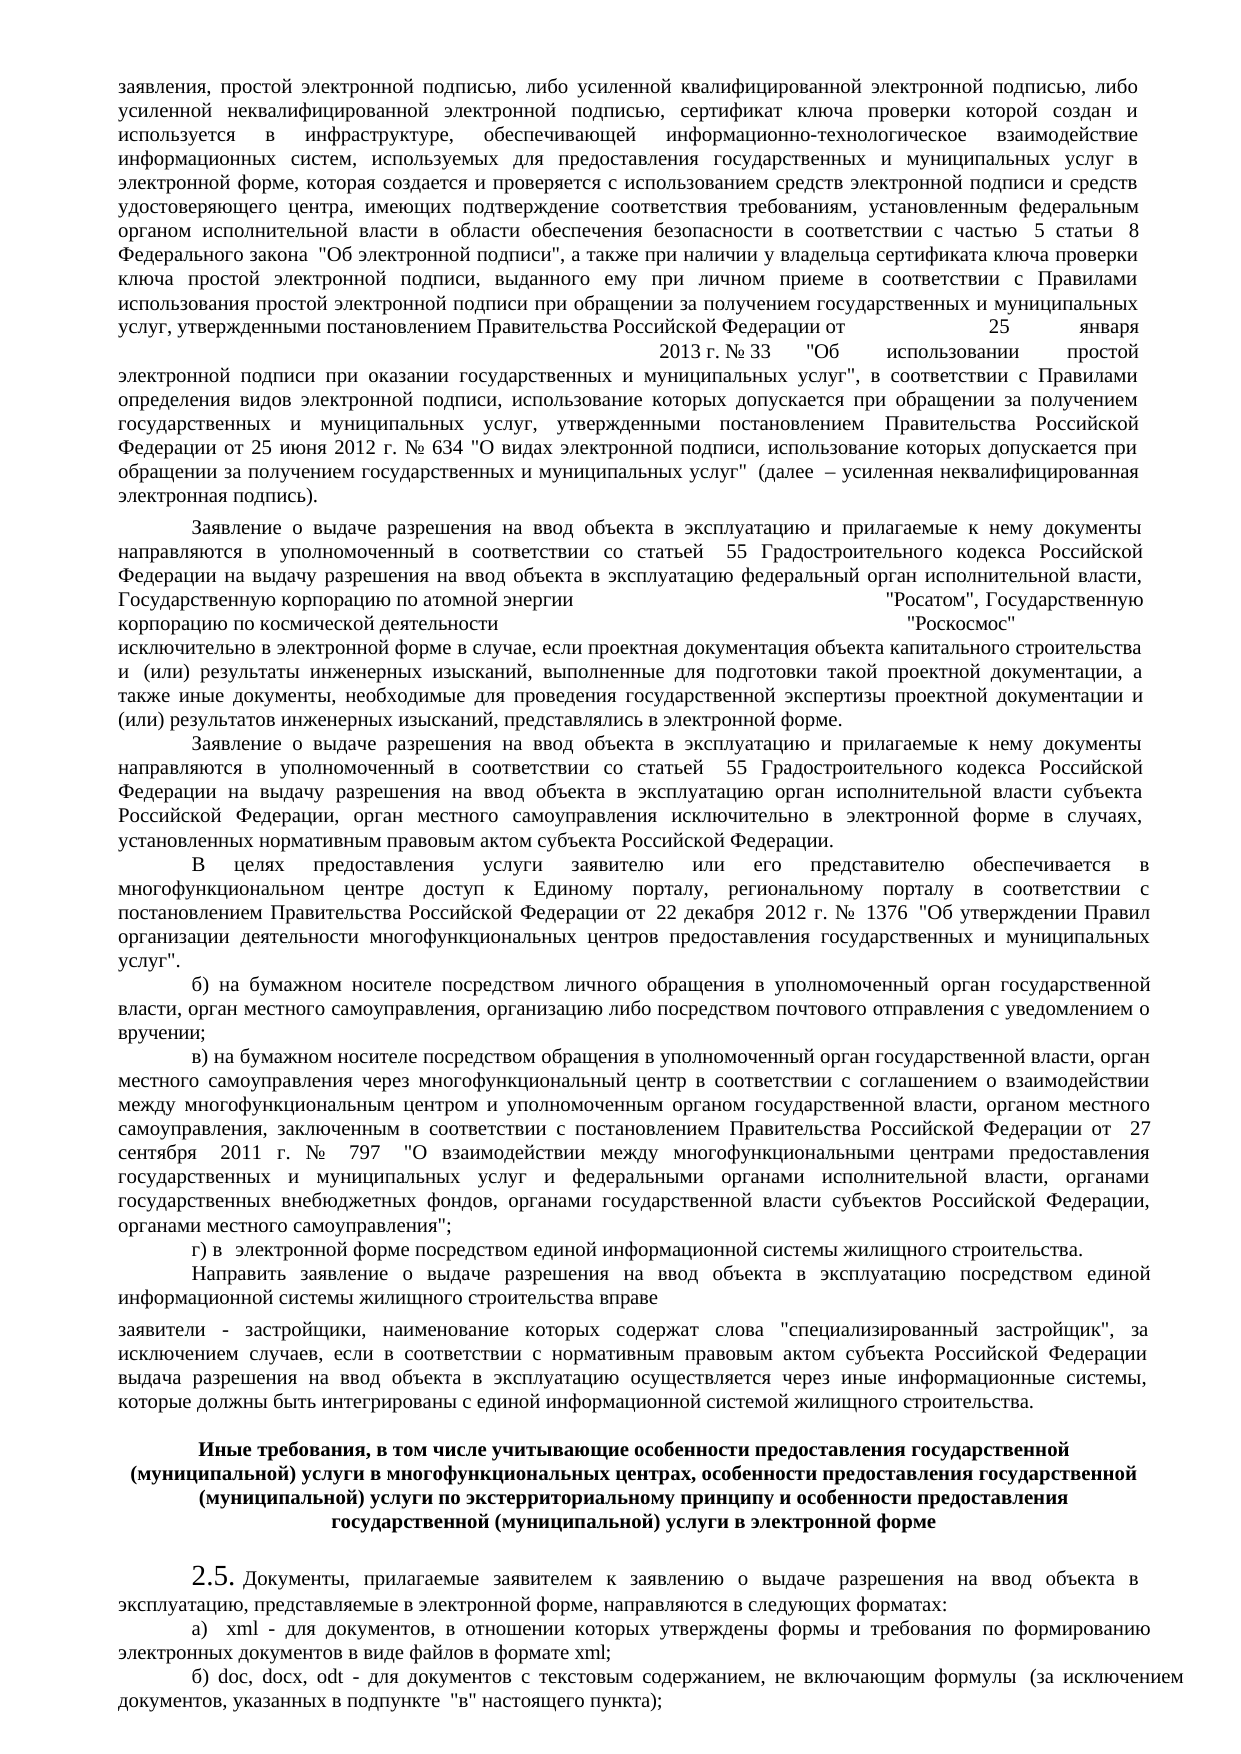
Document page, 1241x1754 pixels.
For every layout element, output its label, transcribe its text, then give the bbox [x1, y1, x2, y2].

text Направить заявление о выдаче разрешения на ввод объекта в эксплуатацию посредством единой информационной системы жилищного строительства вправе [118, 1261, 1151, 1309]
text заявители - застройщики, наименование которых содержат слова "специализированный застройщик", за исключением случаев, если в соответствии с нормативным правовым актом субъекта Российской Федерации выдача разрешения на ввод объекта в эксплуатацию осуществляется через иные информационные системы, которые должны быть интегрированы с единой информационной системой жилищного строительства. [118, 1316, 1148, 1413]
subtitle Иные требования, в том числе учитывающие особенности предоставления государственной (муниципальной) услуги в многофункциональных центрах, особенности предоставления государственной (муниципальной) услуги по экстерриториальному принципу и особенности предоставления государственной (муниципальной) услуги в электронной форме [123, 1437, 1144, 1533]
list Документы, прилагаемые заявителем к заявлению о выдаче разрешения на ввод объекта в эксплуатацию, представляемые в электронной форме, направляются в следующих форматах: [118, 1558, 1139, 1616]
text б) на бумажном носителе посредством личного обращения в уполномоченный орган государственной власти, орган местного самоуправления, организацию либо посредством почтового отправления с уведомлением о вручении; [118, 972, 1151, 1044]
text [118, 74, 1139, 507]
text а) xml - для документов, в отношении которых утверждены формы и требования по формированию электронных документов в виде файлов в формате xml; [118, 1616, 1151, 1664]
text г) в электронной форме посредством единой информационной системы жилищного строительства. [118, 1237, 1151, 1261]
text В целях предоставления услуги заявителю или его представителю обеспечивается в многофункциональном центре доступ к Единому порталу, региональному порталу в соответствии с постановлением Правительства Российской Федерации от 22 декабря 2012 г. № 1376 "Об утверждении Правил организации деятельности многофункциональных центров предоставления государственных и муниципальных услуг". [118, 852, 1151, 972]
text Заявление о выдаче разрешения на ввод объекта в эксплуатацию и прилагаемые к нему документы направляются в уполномоченный в соответствии со статьей 55 Градостроительного кодекса Российской Федерации на выдачу разрешения на ввод объекта в эксплуатацию федеральный орган исполнительной власти, Государственную корпорацию по атомной энергии "Росатом", Государственную корпорацию по космической деятельности "Роскосмос" исключительно в электронной форме в случае, если проектная документация объекта капитального строительства и (или) результаты инженерных изысканий, выполненные для подготовки такой проектной документации, а также иные документы, необходимые для проведения государственной экспертизы проектной документации и (или) результатов инженерных изысканий, представлялись в электронной форме. [118, 515, 1143, 731]
text Заявление о выдаче разрешения на ввод объекта в эксплуатацию и прилагаемые к нему документы направляются в уполномоченный в соответствии со статьей 55 Градостроительного кодекса Российской Федерации на выдачу разрешения на ввод объекта в эксплуатацию орган исполнительной власти субъекта Российской Федерации, орган местного самоуправления исключительно в электронной форме в случаях, установленных нормативным правовым актом субъекта Российской Федерации. [118, 731, 1143, 852]
text в) на бумажном носителе посредством обращения в уполномоченный орган государственной власти, орган местного самоуправления через многофункциональный центр в соответствии с соглашением о взаимодействии между многофункциональным центром и уполномоченным органом государственной власти, органом местного самоуправления, заключенным в соответствии с постановлением Правительства Российской Федерации от 27 сентября 2011 г. № 797 "О взаимодействии между многофункциональными центрами предоставления государственных и муниципальных услуг и федеральными органами исполнительной власти, органами государственных внебюджетных фондов, органами государственной власти субъектов Российской Федерации, органами местного самоуправления"; [118, 1044, 1151, 1237]
text б) doc, docx, odt - для документов с текстовым содержанием, не включающим формулы (за исключением документов, указанных в подпункте "в" настоящего пункта); [118, 1664, 1184, 1712]
